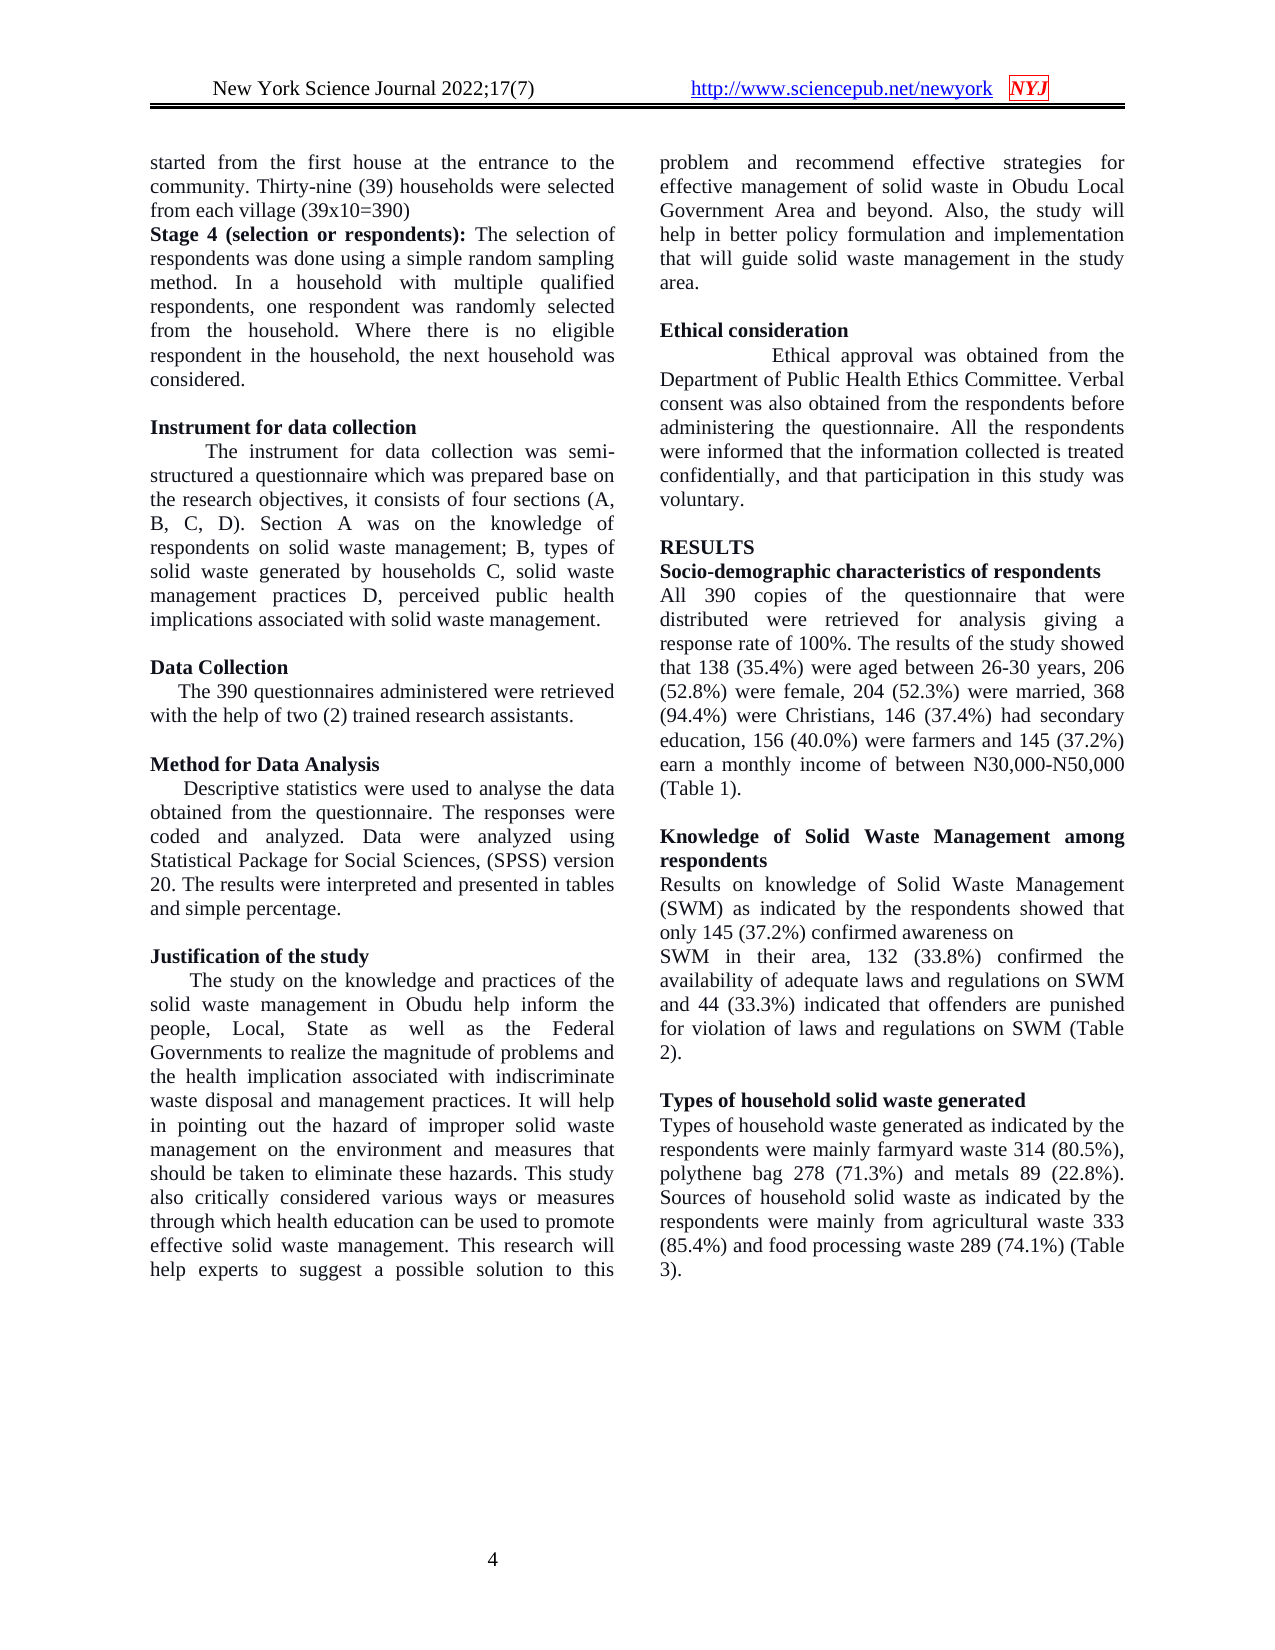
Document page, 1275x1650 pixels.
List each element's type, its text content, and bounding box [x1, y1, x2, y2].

text Results on knowledge of Solid Waste Management (SWM) as indicated by the respondents showed that only 145 (37.2%) confirmed awareness on [659, 872, 1125, 944]
text Types of household waste generated as indicated by the respondents were mainly farmyard waste 314 (80.5%), polythene bag 278 (71.3%) and metals 89 (22.8%). Sources of household solid waste as indicated by the respondents were mainly from agricultural waste 333 (85.4%) and food processing waste 289 (74.1%) (Table 3). [659, 1112, 1125, 1281]
text Data Collection [150, 655, 615, 679]
text The study on the knowledge and practices of the solid waste management in Obudu help inform the people, Local, State as well as the Federal Governments to realize the magnitude of problems and the health implication associated with indiscriminate waste disposal and management practices. It will help in pointing out the hazard of improper solid waste management on the environment and measures that should be taken to eliminate these hazards. This study also critically considered various ways or measures through which health education can be used to promote effective solid waste management. This research will help experts to suggest a possible solution to this problem and recommend effective strategies for effective management of solid waste in Obudu Local Government Area and beyond. Also, the study will help in better policy formulation and implementation that will guide solid waste management in the study area. [150, 968, 615, 1281]
text SWM in their area, 132 (33.8%) confirmed the availability of adequate laws and regulations on SWM and 44 (33.3%) indicated that offenders are punished for violation of laws and regulations on SWM (Table 2). [659, 944, 1125, 1064]
text Ethical consideration [659, 318, 1125, 342]
text The instrument for data collection was semi-structured a questionnaire which was prepared base on the research objectives, it consists of four sections (A, B, C, D). Section A was on the knowledge of respondents on solid waste management; B, types of solid waste generated by households C, solid waste management practices D, perceived public health implications associated with solid waste management. [150, 439, 615, 631]
text Instrument for data collection [150, 415, 615, 439]
text Ethical approval was obtained from the Department of Public Health Ethics Committee. Verbal consent was also obtained from the respondents before administering the questionnaire. All the respondents were informed that the information collected is treated confidentially, and that participation in this study was voluntary. [659, 342, 1125, 511]
text Stage 4 (selection or respondents): The selection of respondents was done using a simple random sampling method. In a household with multiple qualified respondents, one respondent was randomly selected from the household. Where there is no eligible respondent in the household, the next household was considered. [150, 222, 615, 391]
text Knowledge of Solid Waste Management among respondents [659, 824, 1125, 872]
text Descriptive statistics were used to analyse the data obtained from the questionnaire. The responses were coded and analyzed. Data were analyzed using Statistical Package for Social Sciences, (SPSS) version 20. The results were interpreted and presented in tables and simple percentage. [150, 776, 615, 920]
text The study on the knowledge and practices of the solid waste management in Obudu help inform the people, Local, State as well as the Federal Governments to realize the magnitude of problems and the health implication associated with indiscriminate waste disposal and management practices. It will help in pointing out the hazard of improper solid waste management on the environment and measures that should be taken to eliminate these hazards. This study also critically considered various ways or measures through which health education can be used to promote effective solid waste management. This research will help experts to suggest a possible solution to this problem and recommend effective strategies for effective management of solid waste in Obudu Local Government Area and beyond. Also, the study will help in better policy formulation and implementation that will guide solid waste management in the study area. [659, 150, 1125, 294]
text Types of household solid waste generated [659, 1088, 1125, 1112]
text Justification of the study [150, 944, 615, 968]
text RESULTS [659, 535, 1125, 559]
text The 390 questionnaires administered were retrieved with the help of two (2) trained research assistants. [150, 679, 615, 727]
text All 390 copies of the questionnaire that were distributed were retrieved for analysis giving a response rate of 100%. The results of the study showed that 138 (35.4%) were aged between 26-30 years, 206 (52.8%) were female, 204 (52.3%) were married, 368 (94.4%) were Christians, 146 (37.4%) had secondary education, 156 (40.0%) were farmers and 145 (37.2%) earn a monthly income of between N30,000-N50,000 (Table 1). [659, 583, 1125, 800]
text Method for Data Analysis [150, 752, 615, 776]
text Socio-demographic characteristics of respondents [659, 559, 1125, 583]
